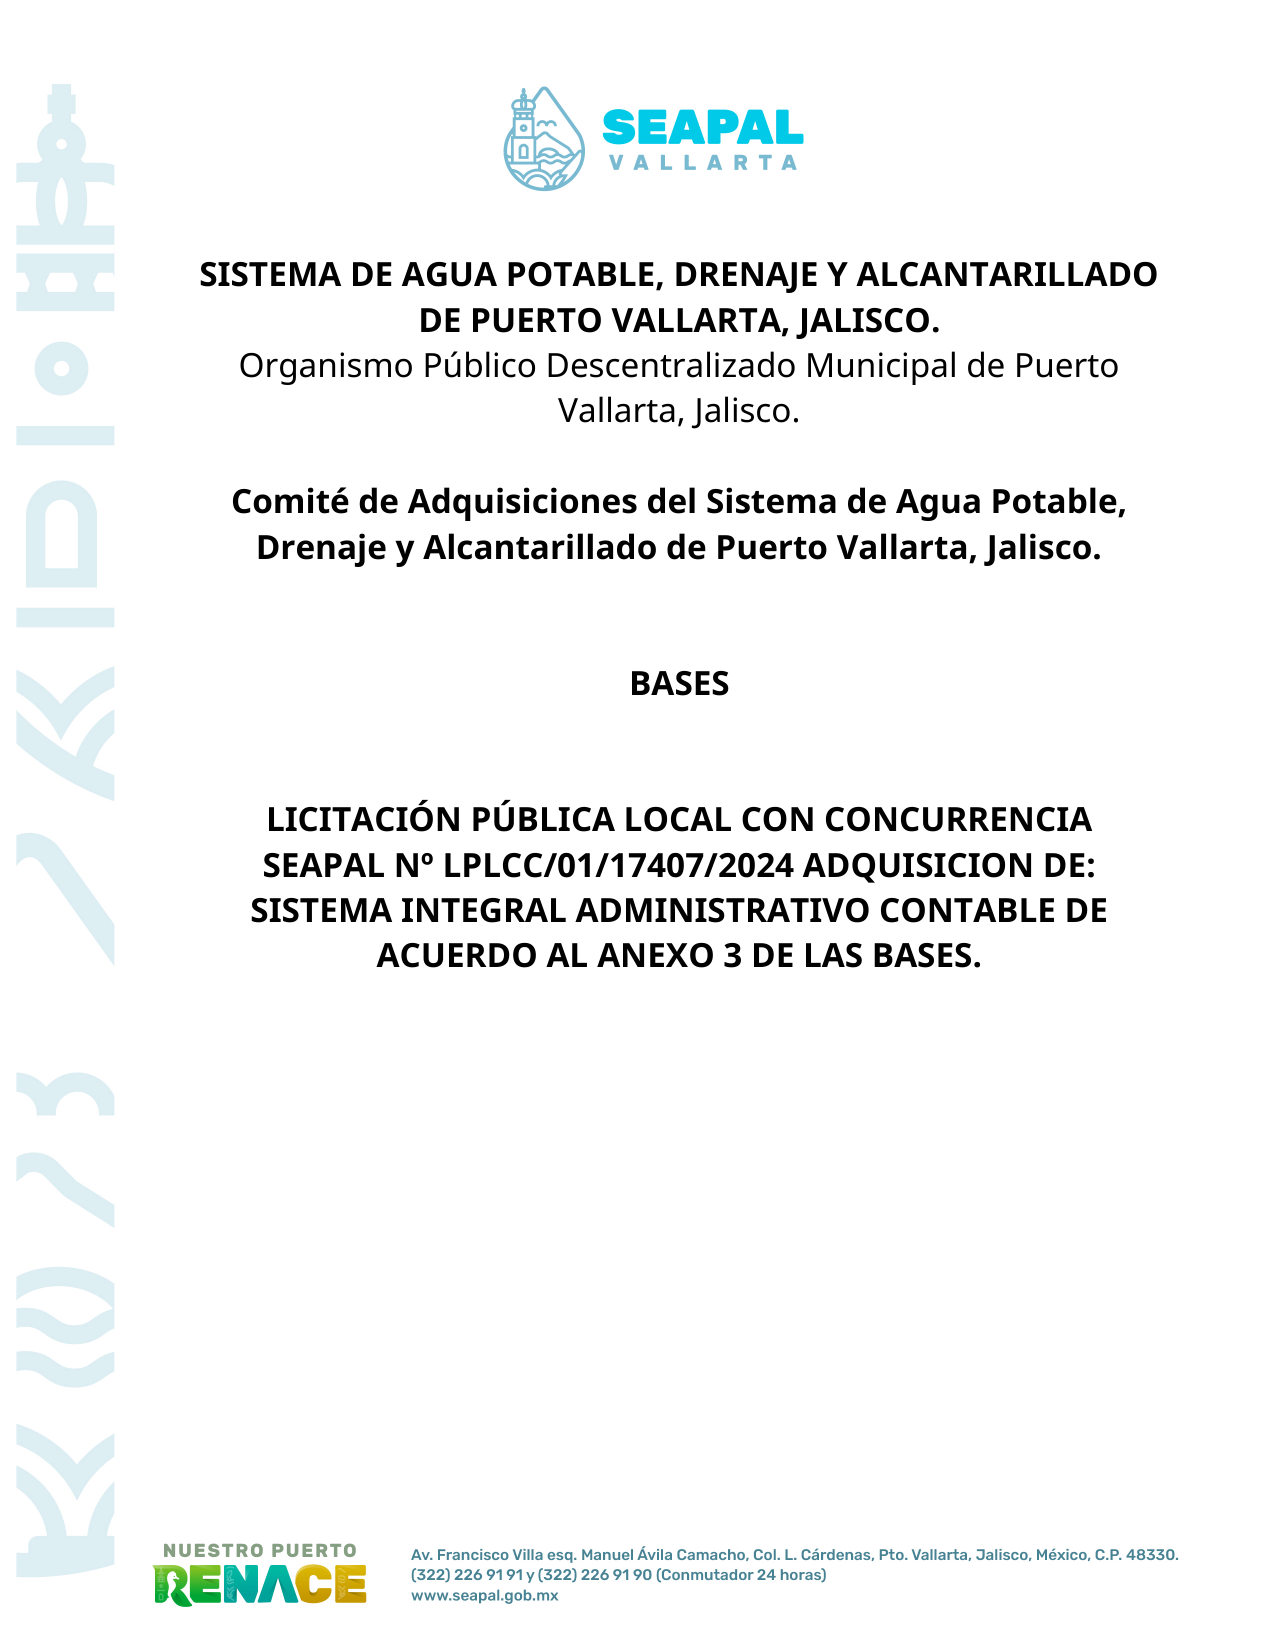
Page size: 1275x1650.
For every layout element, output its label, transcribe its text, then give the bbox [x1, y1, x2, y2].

picture [16, 0, 1275, 1649]
text Comité de Adquisiciones del Sistema de Agua Potable, Drenaje y Alcantarillado de Puerto Vallarta, Jalisco. [192, 478, 1167, 569]
text LICITACIÓN PÚBLICA LOCAL CON CONCURRENCIA [192, 796, 1167, 841]
text SEAPAL Nº LPLCC/01/17407/2024 ADQUISICION DE: SISTEMA INTEGRAL ADMINISTRATIVO CONTABLE DE ACUERDO AL ANEXO 3 DE LAS BASES. [192, 841, 1167, 978]
text Organismo Público Descentralizado Municipal de Puerto Vallarta, Jalisco. [192, 342, 1167, 433]
text SISTEMA DE AGUA POTABLE, DRENAJE Y ALCANTARILLADO DE PUERTO VALLARTA, JALISCO. [192, 251, 1167, 342]
text BASES [192, 660, 1167, 705]
